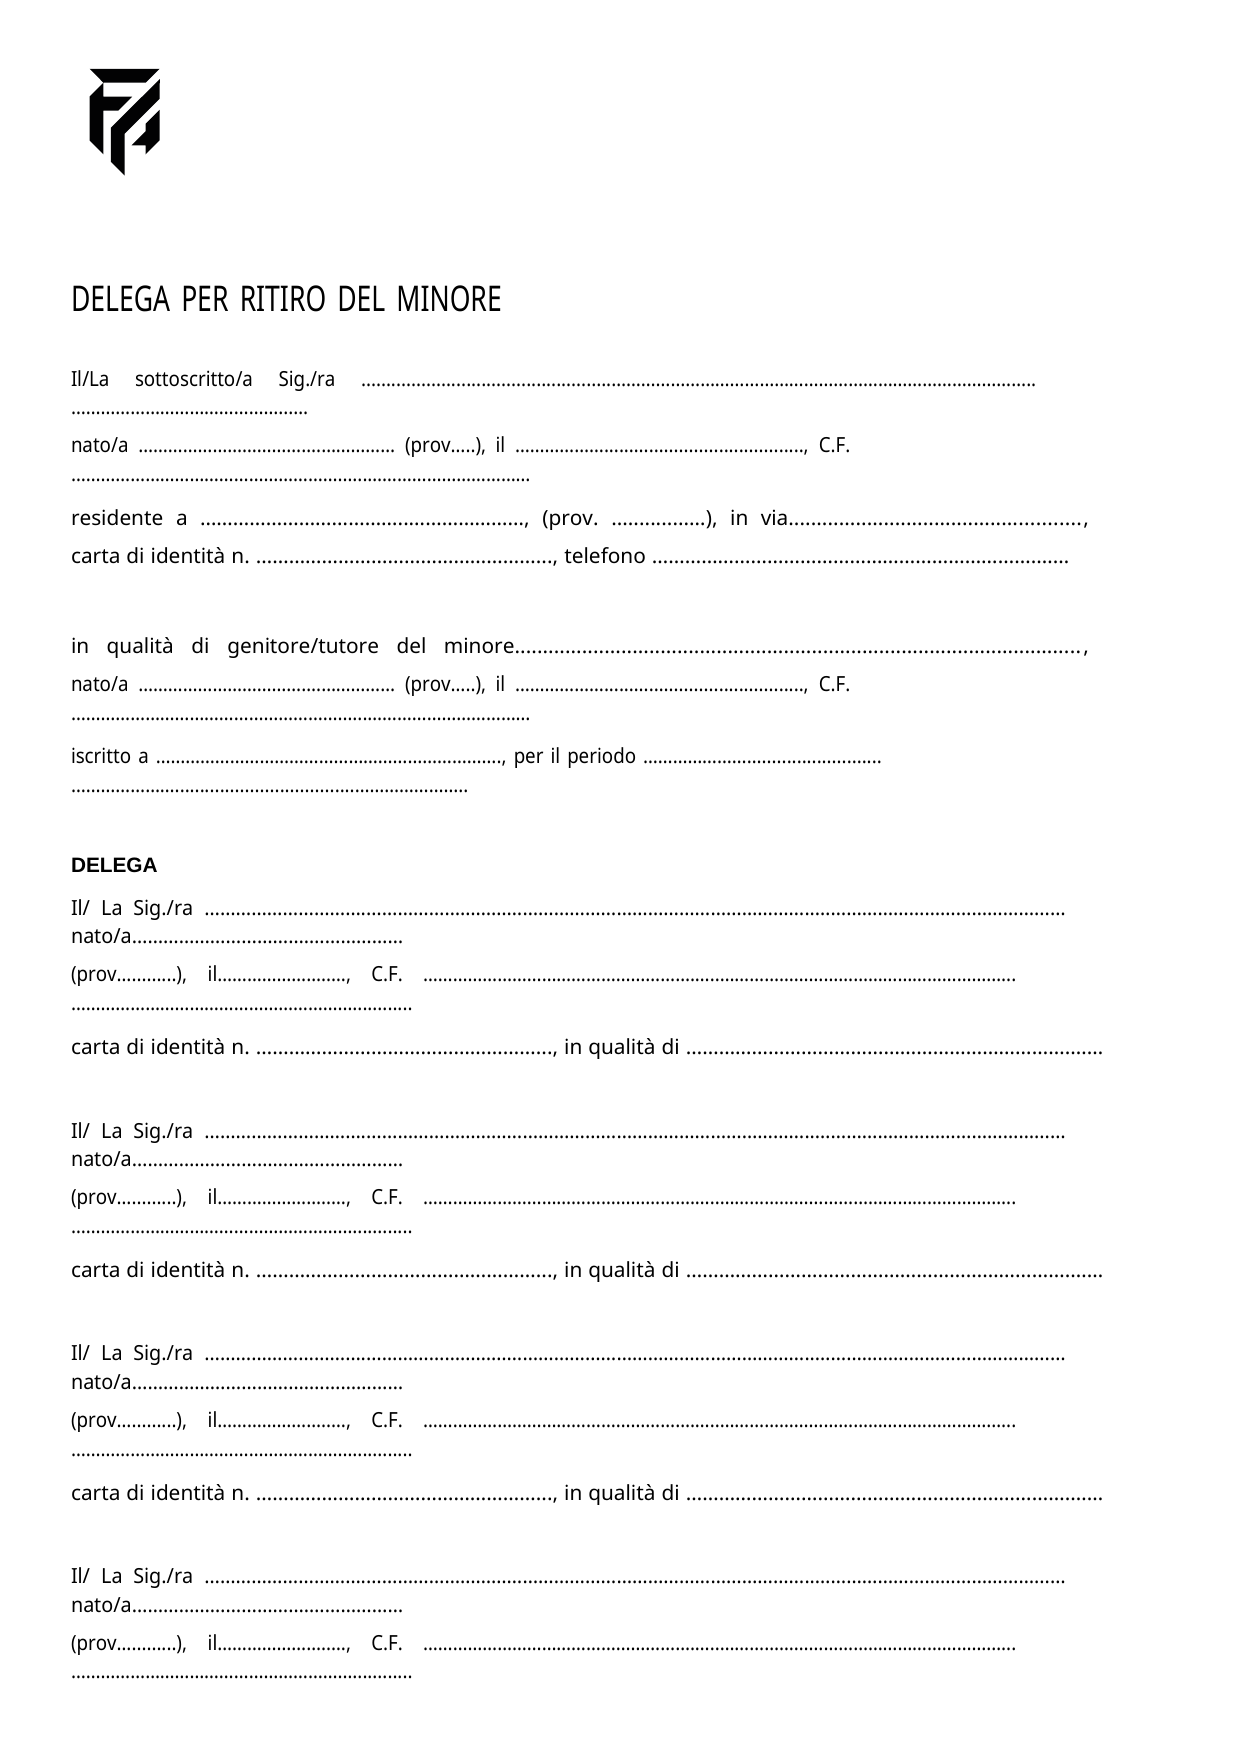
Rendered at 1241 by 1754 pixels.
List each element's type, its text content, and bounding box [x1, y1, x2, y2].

text carta di identità n. ……………………………………………..., telefono …………………………………………………………….…… [71, 541, 1123, 570]
text nato/a ……………………………….…………… (prov…..), il ……………….....…..…..........................., C.F. ……………………………………………….…..…………………………… [71, 669, 1123, 726]
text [71, 1478, 1123, 1506]
text (prov….........), il…………………..…, C.F. ……………………………………………….…..……………………………………………….…..……………………………………………….…........... [71, 959, 1123, 1016]
title DELEGA PER RITIRO DEL MINORE [71, 273, 1123, 322]
text iscritto a ……………………………………………………………., per il periodo ……………………........................…………………....................................………………….. [71, 742, 1123, 798]
text carta di identità n. ……………………………………………..., in qualità di …………………………………………………………….…… [71, 1032, 1123, 1061]
text Il/ La Sig./ra ………………………….…………………………………………………………………………..……………………………………...… nato/a……………………………….…………… [71, 893, 1123, 950]
text carta di identità n. ……………………………………………..., in qualità di …………………………………………………………….…… [71, 1255, 1123, 1283]
text Il/La sottoscritto/a Sig./ra ..................................................…………………………………………………………………………..……………………………………...… [71, 364, 1123, 421]
text in qualità di genitore/tutore del minore , [71, 631, 1123, 659]
text nato/a ……………………………….…………… (prov…..), il ……………….....…..…..........................., C.F. ……………………………………………….…..…………………………… [71, 431, 1123, 487]
text Il/ La Sig./ra ………………………….…………………………………………………………………………..……………………………………...… nato/a……………………………….…………… [71, 1561, 1123, 1618]
subtitle DELEGA [71, 853, 1123, 877]
text residente a ………………………………..…………………, (prov. ..............…), in via , [71, 503, 1123, 532]
text (prov….........), il…………………..…, C.F. ……………………………………………….…..……………………………………………….…..……………………………………………….…........... [71, 1405, 1123, 1462]
text Il/ La Sig./ra ………………………….…………………………………………………………………………..……………………………………...… nato/a……………………………….…………… [71, 1116, 1123, 1173]
text Il/ La Sig./ra ………………………….…………………………………………………………………………..……………………………………...… nato/a……………………………….…………… [71, 1338, 1123, 1395]
text (prov….........), il…………………..…, C.F. ……………………………………………….…..……………………………………………….…..……………………………………………….…........... [71, 1182, 1123, 1239]
text (prov….........), il…………………..…, C.F. ……………………………………………….…..……………………………………………….…..……………………………………………….…........... [71, 1628, 1123, 1685]
